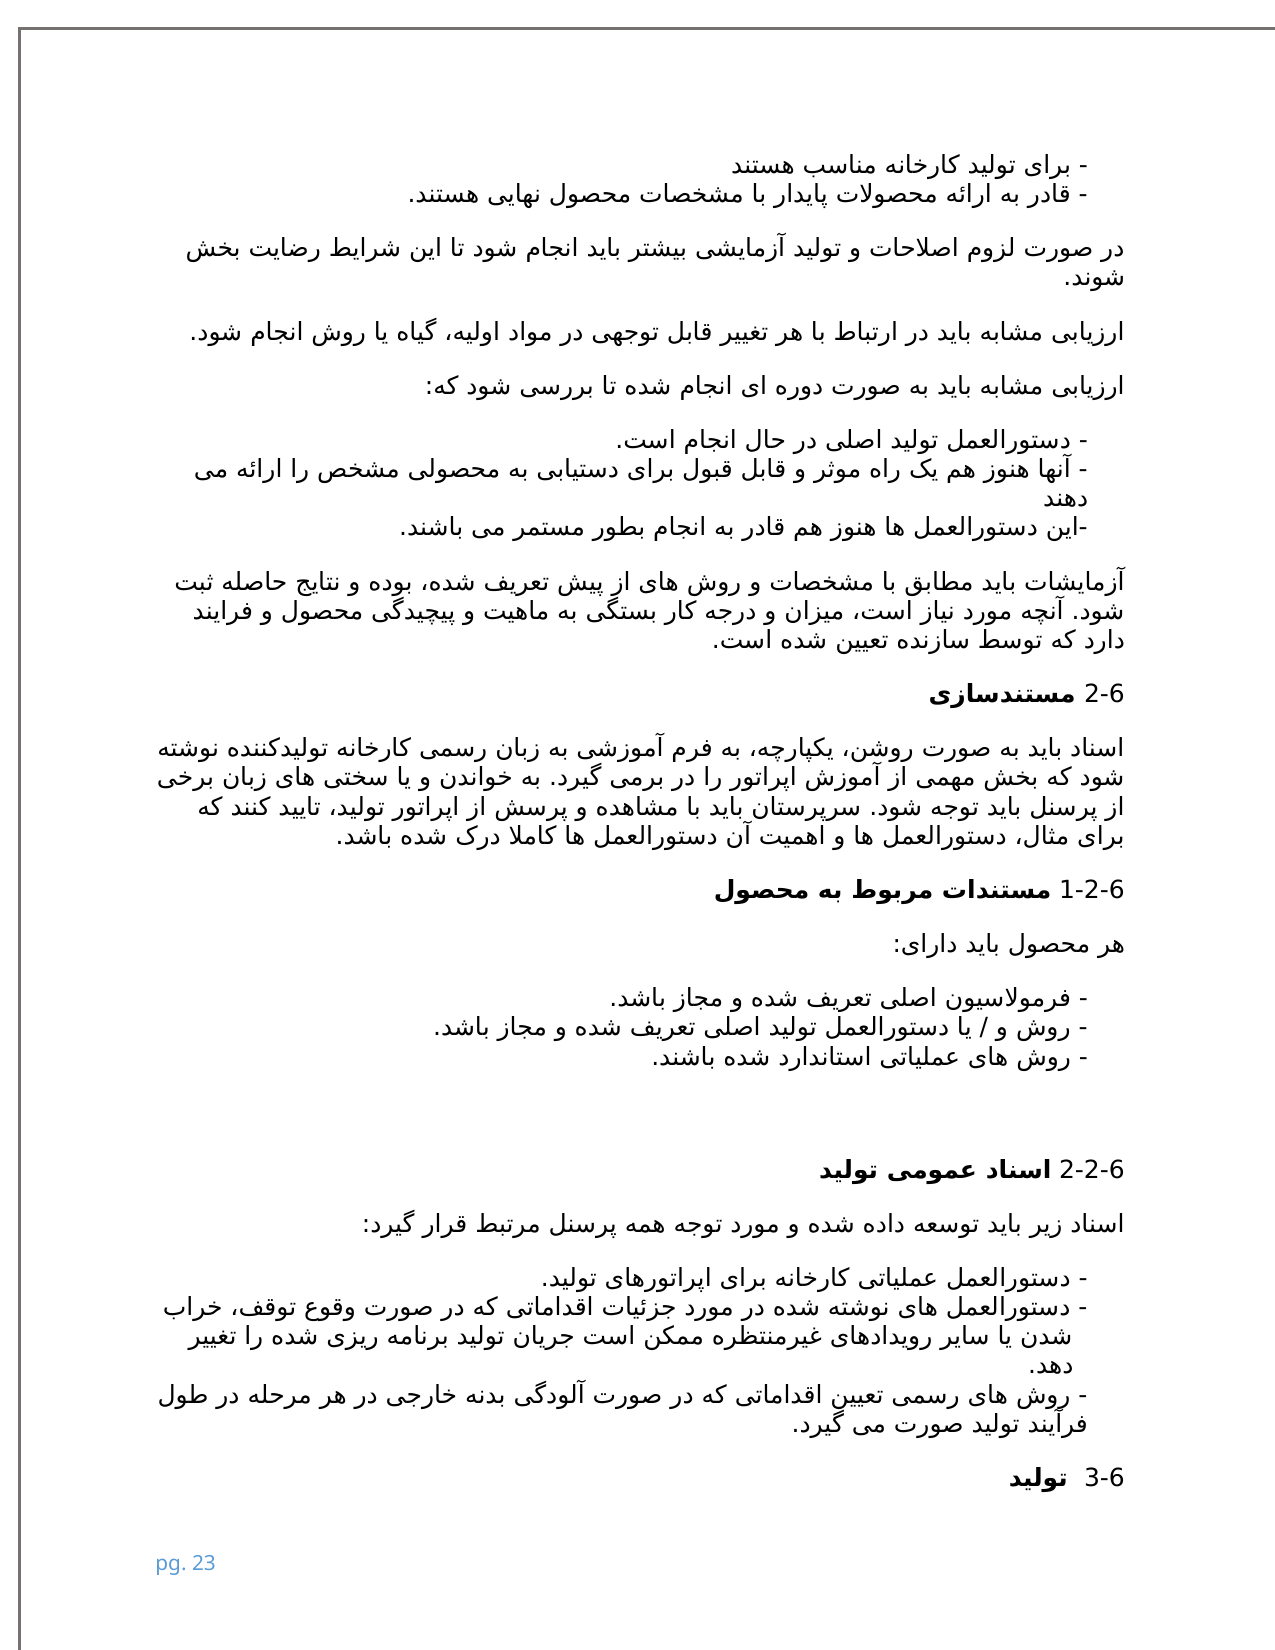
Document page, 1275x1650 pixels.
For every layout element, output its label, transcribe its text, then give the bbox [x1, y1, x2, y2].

text -این دستورالعمل ها هنوز هم قادر به انجام بطور مستمر می باشند. [150, 512, 1088, 542]
text - آنها هنوز هم یک راه موثر و قابل قبول برای دستیابی به محصولی مشخص را ارائه می دهند [150, 454, 1088, 512]
text - برای تولید کارخانه مناسب هستند [150, 150, 1088, 179]
text اسناد باید به صورت روشن، یکپارچه، به فرم آموزشی به زبان رسمی کارخانه تولیدکننده نوشته شود که بخش مهمی از آموزش اپراتور را در برمی گیرد. به خواندن و یا سختی های زبان برخی از پرسنل باید توجه شود. سرپرستان باید با مشاهده و پرسش از اپراتور تولید، تایید کنند که برای مثال، دستورالعمل ها و اهمیت آن دستورالعمل ها کاملا درک شده باشد. [150, 733, 1125, 850]
text 3-6 تولید [150, 1463, 1125, 1492]
text در صورت لزوم اصلاحات و تولید آزمایشی بیشتر باید انجام شود تا این شرایط رضایت بخش شوند. [150, 233, 1125, 292]
text 2-2-6 اسناد عمومی تولید [150, 1155, 1125, 1184]
text - دستورالعمل تولید اصلی در حال انجام است. [150, 425, 1088, 454]
text ارزیابی مشابه باید در ارتباط با هر تغییر قابل توجهی در مواد اولیه، گیاه یا روش انجام شود. [150, 317, 1125, 346]
text - روش های عملیاتی استاندارد شده باشند. [150, 1042, 1088, 1071]
text هر محصول باید دارای: [150, 929, 1125, 958]
text آزمایشات باید مطابق با مشخصات و روش های از پیش تعریف شده، بوده و نتایج حاصله ثبت شود. آنچه مورد نیاز است، میزان و درجه کار بستگی به ماهیت و پیچیدگی محصول و فرایند دارد که توسط سازنده تعیین شده است. [150, 567, 1125, 654]
text - روش و / یا دستورالعمل تولید اصلی تعریف شده و مجاز باشد. [150, 1012, 1088, 1042]
text - فرمولاسیون اصلی تعریف شده و مجاز باشد. [150, 983, 1088, 1012]
text - دستورالعمل عملیاتی کارخانه برای اپراتورهای تولید. [150, 1263, 1088, 1292]
text 2-6 مستندسازی [150, 679, 1125, 708]
text - قادر به ارائه محصولات پایدار با مشخصات محصول نهایی هستند. [150, 179, 1088, 208]
text اسناد زیر باید توسعه داده شده و مورد توجه همه پرسنل مرتبط قرار گیرد: [150, 1209, 1125, 1238]
text ارزیابی مشابه باید به صورت دوره ای انجام شده تا بررسی شود که: [150, 371, 1125, 400]
text - دستورالعمل های نوشته شده در مورد جزئیات اقداماتی که در صورت وقوع توقف، خراب شدن یا سایر رویدادهای غیرمنتظره ممکن است جریان تولید برنامه ریزی شده را تغییر دهد. [150, 1292, 1088, 1380]
text 1-2-6 مستندات مربوط به محصول [150, 875, 1125, 904]
text - روش های رسمی تعیین اقداماتی که در صورت آلودگی بدنه خارجی در هر مرحله در طول فرآیند تولید صورت می گیرد. [150, 1380, 1088, 1438]
